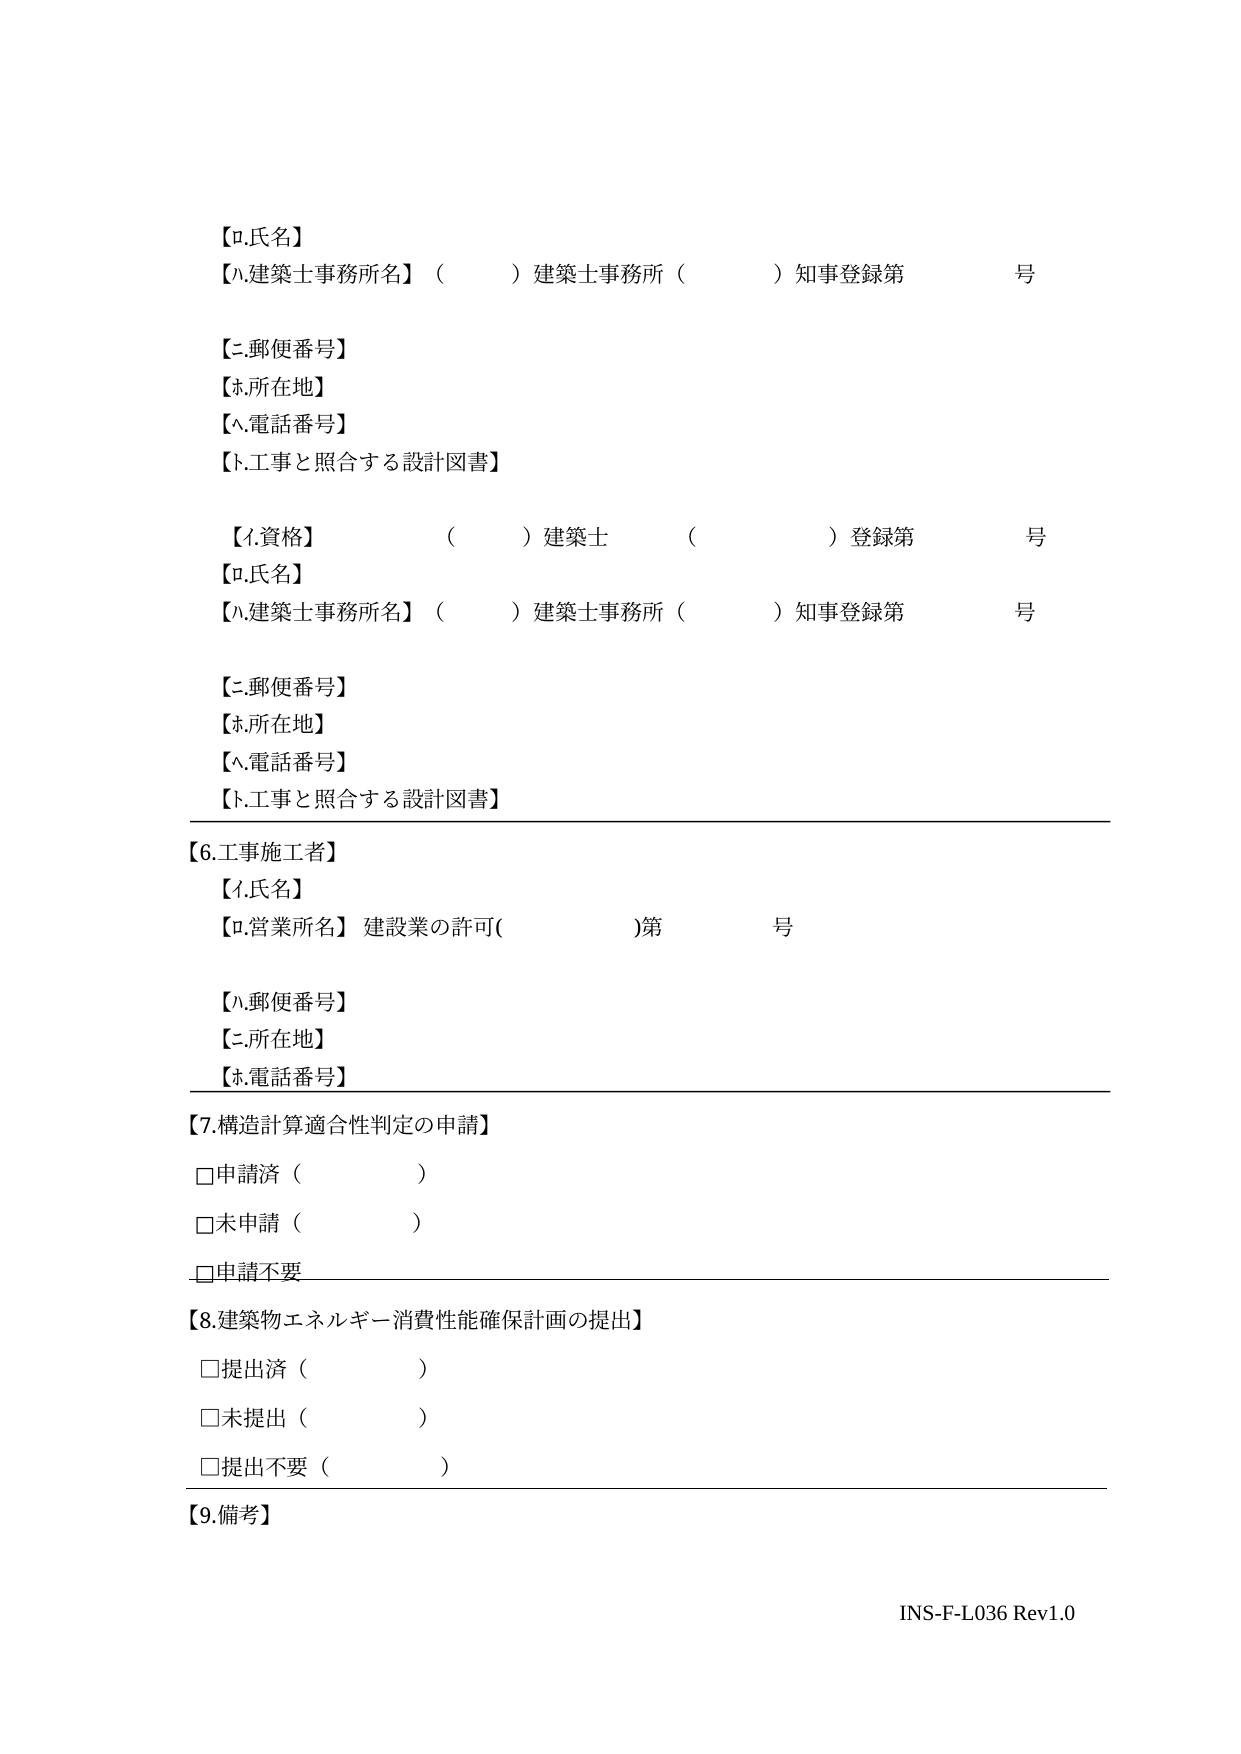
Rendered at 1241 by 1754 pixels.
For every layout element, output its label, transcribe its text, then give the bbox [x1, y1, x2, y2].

text 【ﾊ.建築士事務所名】（ ）建築士事務所（ ）知事登録第 号 [177, 592, 1106, 629]
text □申請済（ ） [177, 1154, 1106, 1192]
text 【ﾛ.営業所名】 建設業の許可( )第 号 [177, 907, 1106, 944]
text 【ﾎ.電話番号】 [177, 1057, 1106, 1094]
text 【ﾄ.工事と照合する設計図書】 [177, 442, 1106, 479]
text 【ｲ.資格】 （ ）建築士 （ ）登録第 号 [177, 517, 1106, 554]
text 【ﾄ.工事と照合する設計図書】 [177, 779, 1106, 817]
text 【6.工事施工者】 [177, 832, 1106, 869]
text 【ﾆ.郵便番号】 [177, 667, 1106, 704]
text 【9.備考】 [177, 1496, 1106, 1533]
text □未申請（ ） [177, 1203, 1106, 1241]
text 【ﾊ.郵便番号】 [177, 982, 1106, 1019]
text 【ﾆ.所在地】 [177, 1019, 1106, 1057]
text 【ﾍ.電話番号】 [177, 742, 1106, 779]
text 【ﾎ.所在地】 [177, 704, 1106, 742]
text 【ﾎ.所在地】 [177, 367, 1106, 404]
text 【ﾛ.氏名】 [177, 554, 1106, 592]
text 【7.構造計算適合性判定の申請】 [177, 1106, 1106, 1143]
text □提出済（ ） [177, 1349, 1106, 1387]
text 【ｲ.氏名】 [177, 869, 1106, 907]
text □申請不要 [177, 1252, 1106, 1289]
text □未提出（ ） [177, 1398, 1106, 1436]
text 【ﾆ.郵便番号】 [177, 329, 1106, 367]
text 【8.建築物エネルギー消費性能確保計画の提出】 [177, 1301, 1106, 1338]
text □提出不要（ ） [177, 1447, 1106, 1484]
text 【ﾛ.氏名】 [177, 217, 1106, 254]
text 【ﾊ.建築士事務所名】（ ）建築士事務所（ ）知事登録第 号 [177, 254, 1106, 292]
text 【ﾍ.電話番号】 [177, 404, 1106, 442]
